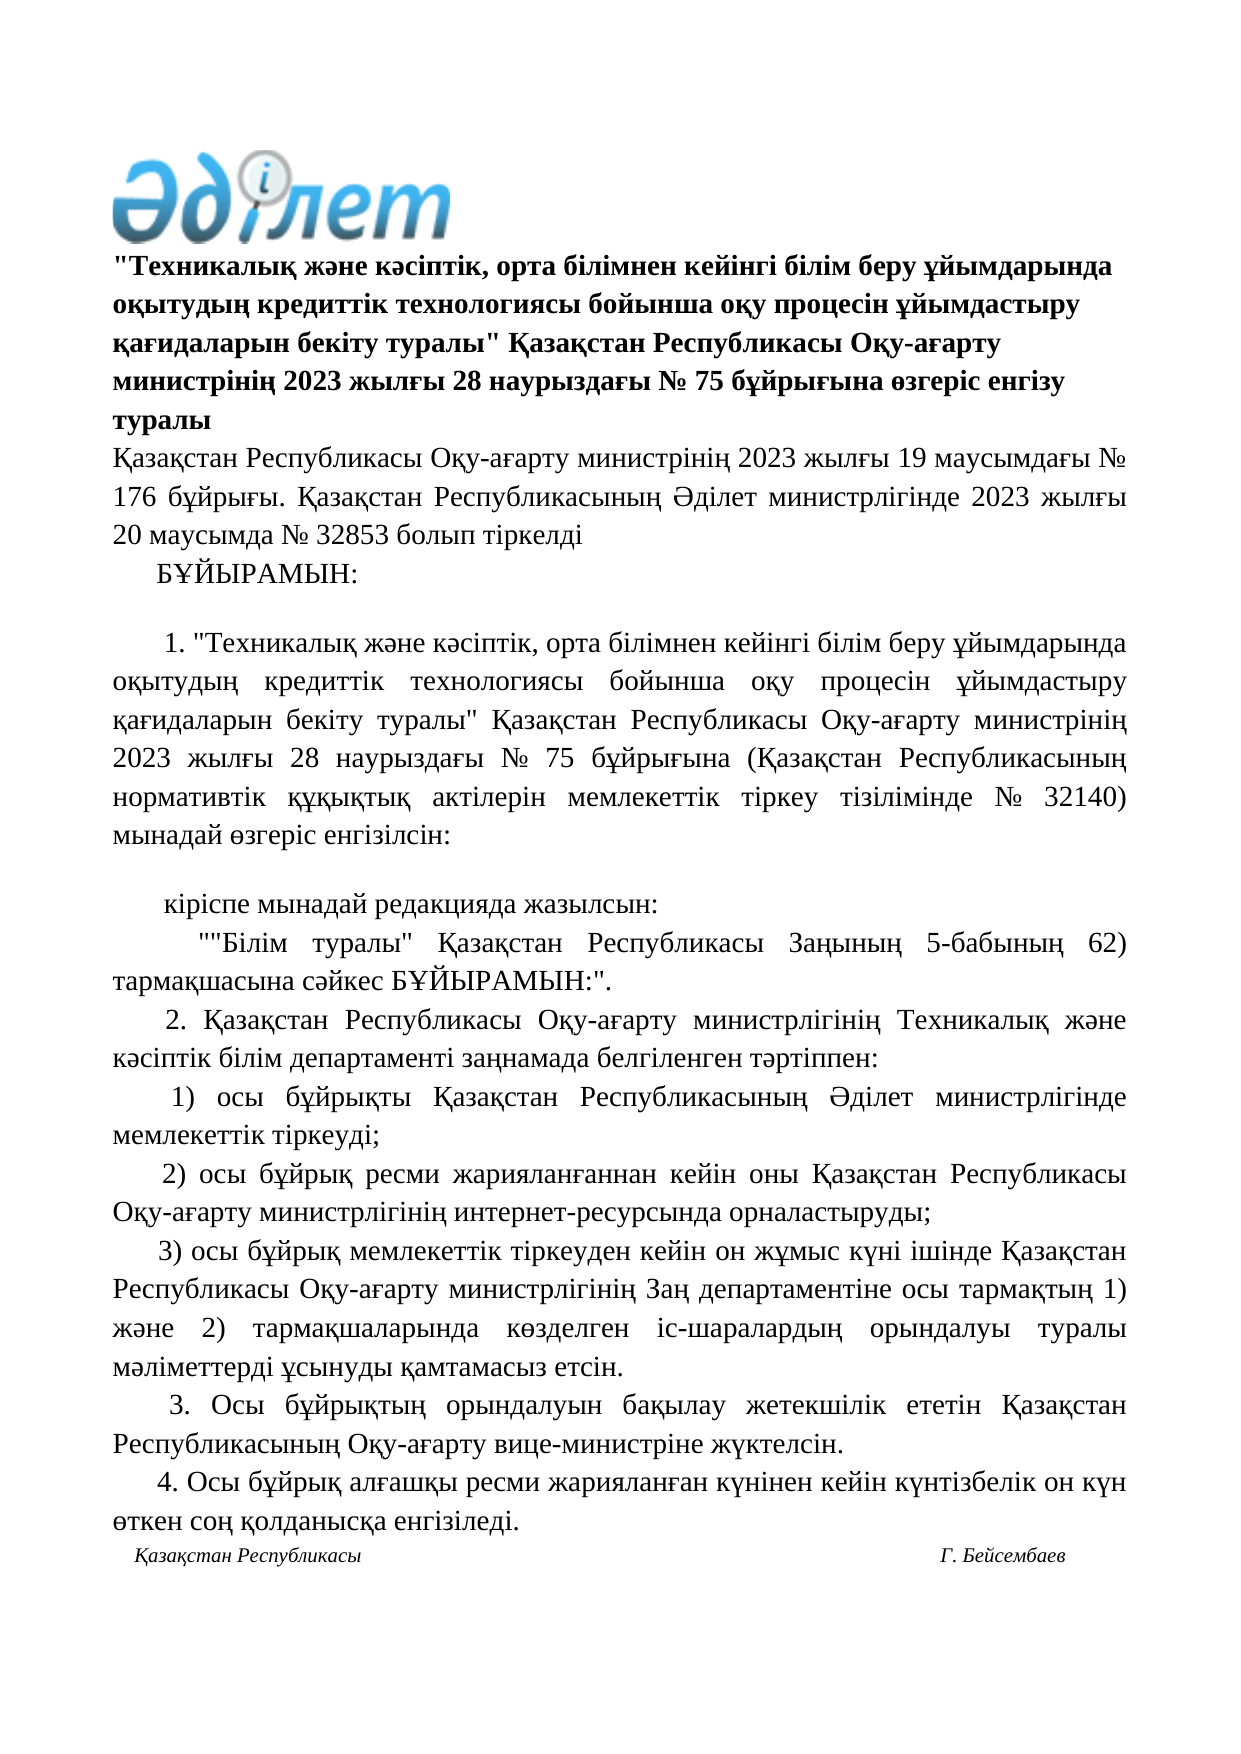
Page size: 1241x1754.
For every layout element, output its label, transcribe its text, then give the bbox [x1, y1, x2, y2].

table_header Г. Бейсембаев [939, 1541, 1240, 1572]
text БҰЙЫРАМЫН: [112, 556, 1128, 589]
text 3) осы бұйрық мемлекеттік тіркеуден кейін он жұмыс күні ішінде Қазақстан Республикасы Оқу-ағарту министрлігінің Заң департаментіне осы тармақтың 1) және 2) тармақшаларында көзделген іс-шаралардың орындалуы туралы мәліметтерді ұсынуды қамтамасыз етсін. [112, 1233, 1128, 1382]
text 1) осы бұйрықты Қазақстан Республикасының Әділет министрлігінде мемлекеттік тіркеуді; [112, 1079, 1128, 1151]
text 4. Осы бұйрық алғашқы ресми жарияланған күнінен кейін күнтізбелік он күн өткен соң қолданысқа енгізіледі. [112, 1464, 1128, 1536]
text 3. Осы бұйрықтың орындалуын бақылау жетекшілік ететін Қазақстан Республикасының Оқу-ағарту вице-министріне жүктелсін. [112, 1387, 1128, 1459]
text Қазақстан Республикасы Оқу-ағарту министрінің 2023 жылғы 19 маусымдағы № 176 бұйрығы. Қазақстан Республикасының Әділет министрлігінде 2023 жылғы 20 маусымда № 32853 болып тіркелді [112, 440, 1128, 551]
text 2. Қазақстан Республикасы Оқу-ағарту министрлігінің Техникалық және кәсіптік білім департаменті заңнамада белгіленген тәртіппен: [112, 1002, 1128, 1074]
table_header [101, 1541, 939, 1572]
text 1. "Техникалық және кәсіптік, орта білімнен кейінгі білім беру ұйымдарында оқытудың кредиттік технологиясы бойынша оқу процесін ұйымдастыру қағидаларын бекіту туралы" Қазақстан Республикасы Оқу-ағарту министрінің 2023 жылғы 28 наурыздағы № 75 бұйрығына (Қазақстан Республикасының нормативтік құқықтық актілерін мемлекеттік тіркеу тізілімінде № 32140) мынадай өзгеріс енгізілсін: [112, 625, 1128, 851]
text "Техникалық және кәсіптік, орта білімнен кейінгі білім беру ұйымдарында оқытудың кредиттік технологиясы бойынша оқу процесін ұйымдастыру қағидаларын бекіту туралы" Қазақстан Республикасы Оқу-ағарту министрінің 2023 жылғы 28 наурыздағы № 75 бұйрығына өзгеріс енгізу туралы [112, 248, 1128, 435]
text кіріспе мынадай редакцияда жазылсын: [112, 886, 1128, 920]
text 2) осы бұйрық ресми жарияланғаннан кейін оны Қазақстан Республикасы Оқу-ағарту министрлігінің интернет-ресурсында орналастыруды; [112, 1156, 1128, 1228]
picture [112, 150, 451, 244]
text ""Білім туралы" Қазақстан Республикасы Заңының 5-бабының 62) тармақшасына сәйкес БҰЙЫРАМЫН:". [112, 925, 1128, 997]
